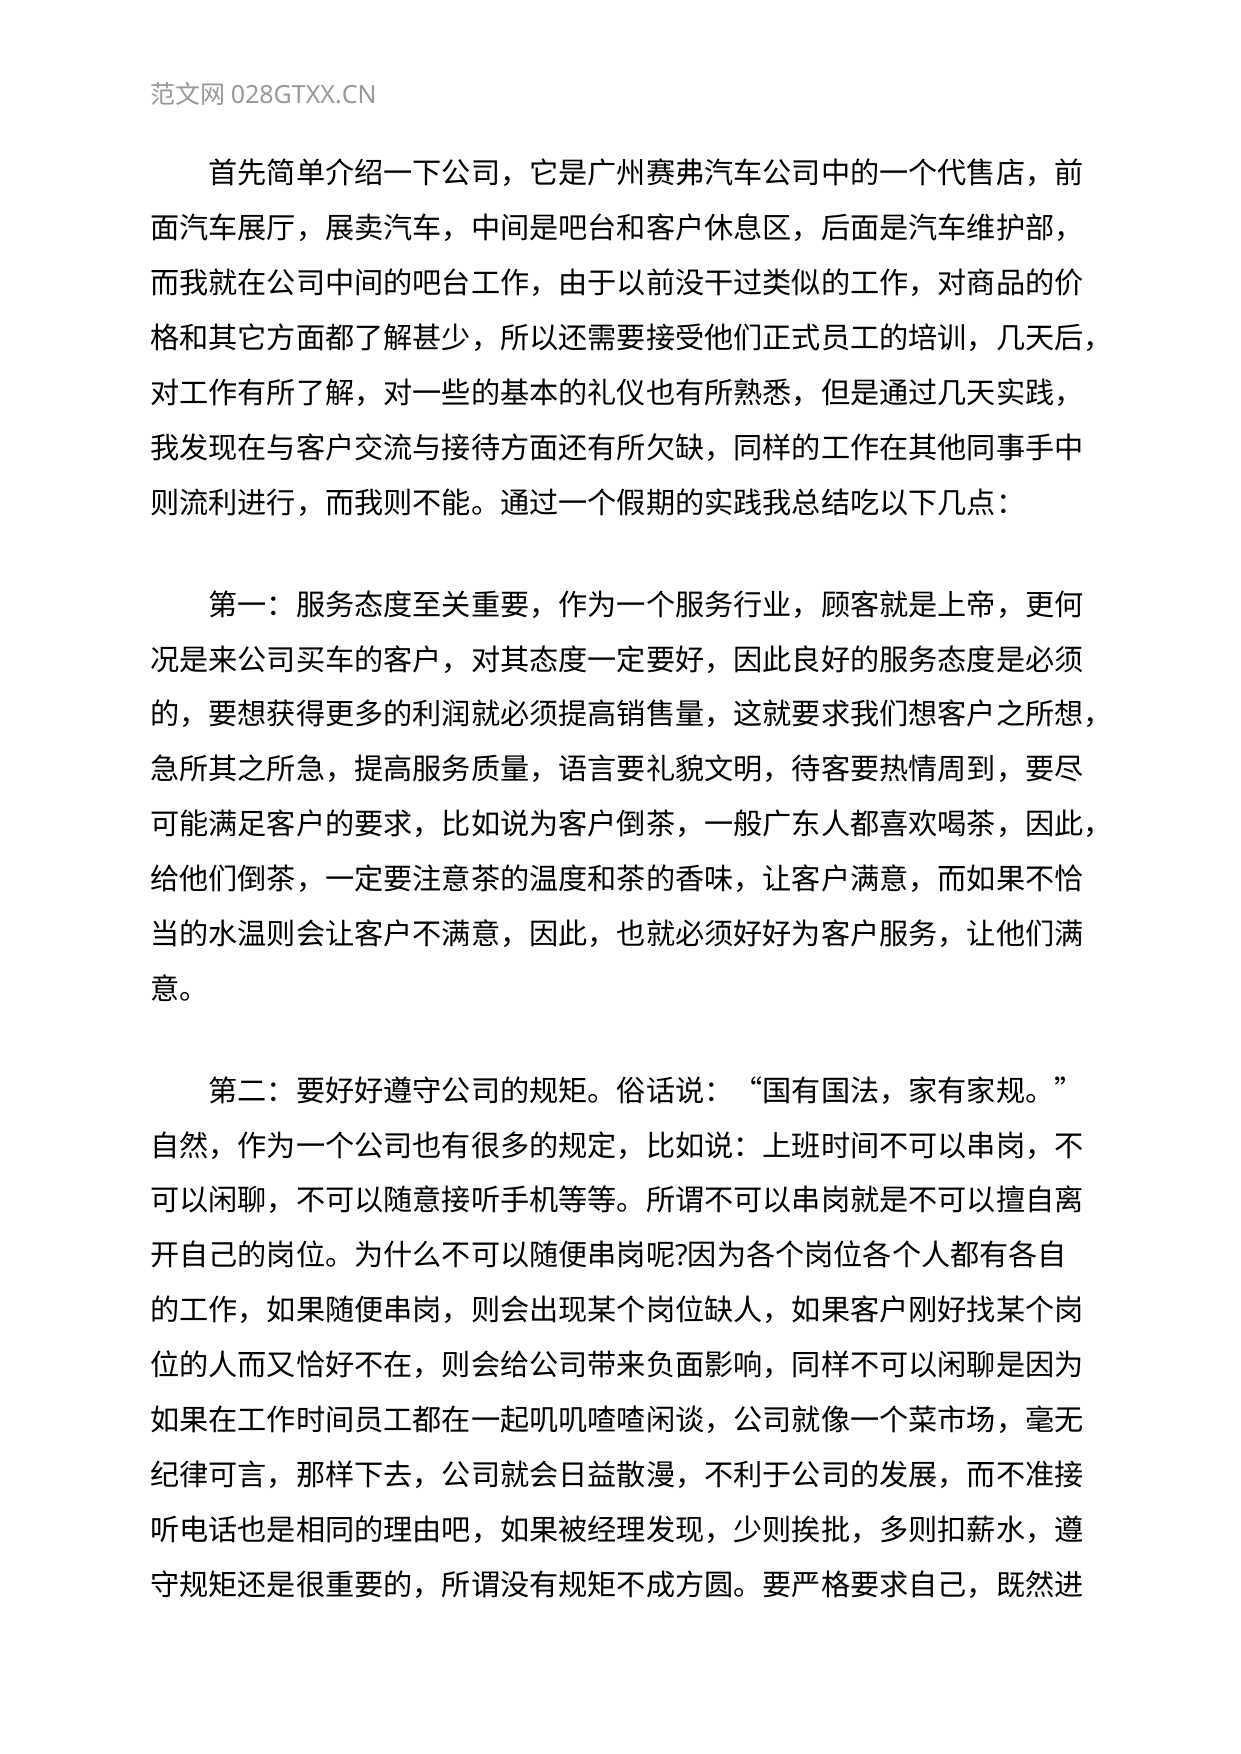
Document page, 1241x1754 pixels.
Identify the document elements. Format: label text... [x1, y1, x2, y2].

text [150, 1067, 1090, 1604]
text 第一：服务态度至关重要，作为一个服务行业，顾客就是上帝，更何况是来公司买车的客户，对其态度一定要好，因此良好的服务态度是必须的，要想获得更多的利润就必须提高销售量，这就要求我们想客户之所想，急所其之所急，提高服务质量，语言要礼貌文明，待客要热情周到，要尽可能满足客户的要求，比如说为客户倒茶，一般广东人都喜欢喝茶，因此，给他们倒茶，一定要注意茶的温度和茶的香味，让客户满意，而如果不恰当的水温则会让客户不满意，因此，也就必须好好为客户服务，让他们满意。 [150, 581, 1090, 1008]
text 首先简单介绍一下公司，它是广州赛弗汽车公司中的一个代售店，前面汽车展厅，展卖汽车，中间是吧台和客户休息区，后面是汽车维护部，而我就在公司中间的吧台工作，由于以前没干过类似的工作，对商品的价格和其它方面都了解甚少，所以还需要接受他们正式员工的培训，几天后，对工作有所了解，对一些的基本的礼仪也有所熟悉，但是通过几天实践，我发现在与客户交流与接待方面还有所欠缺，同样的工作在其他同事手中则流利进行，而我则不能。通过一个假期的实践我总结吃以下几点： [150, 150, 1090, 522]
